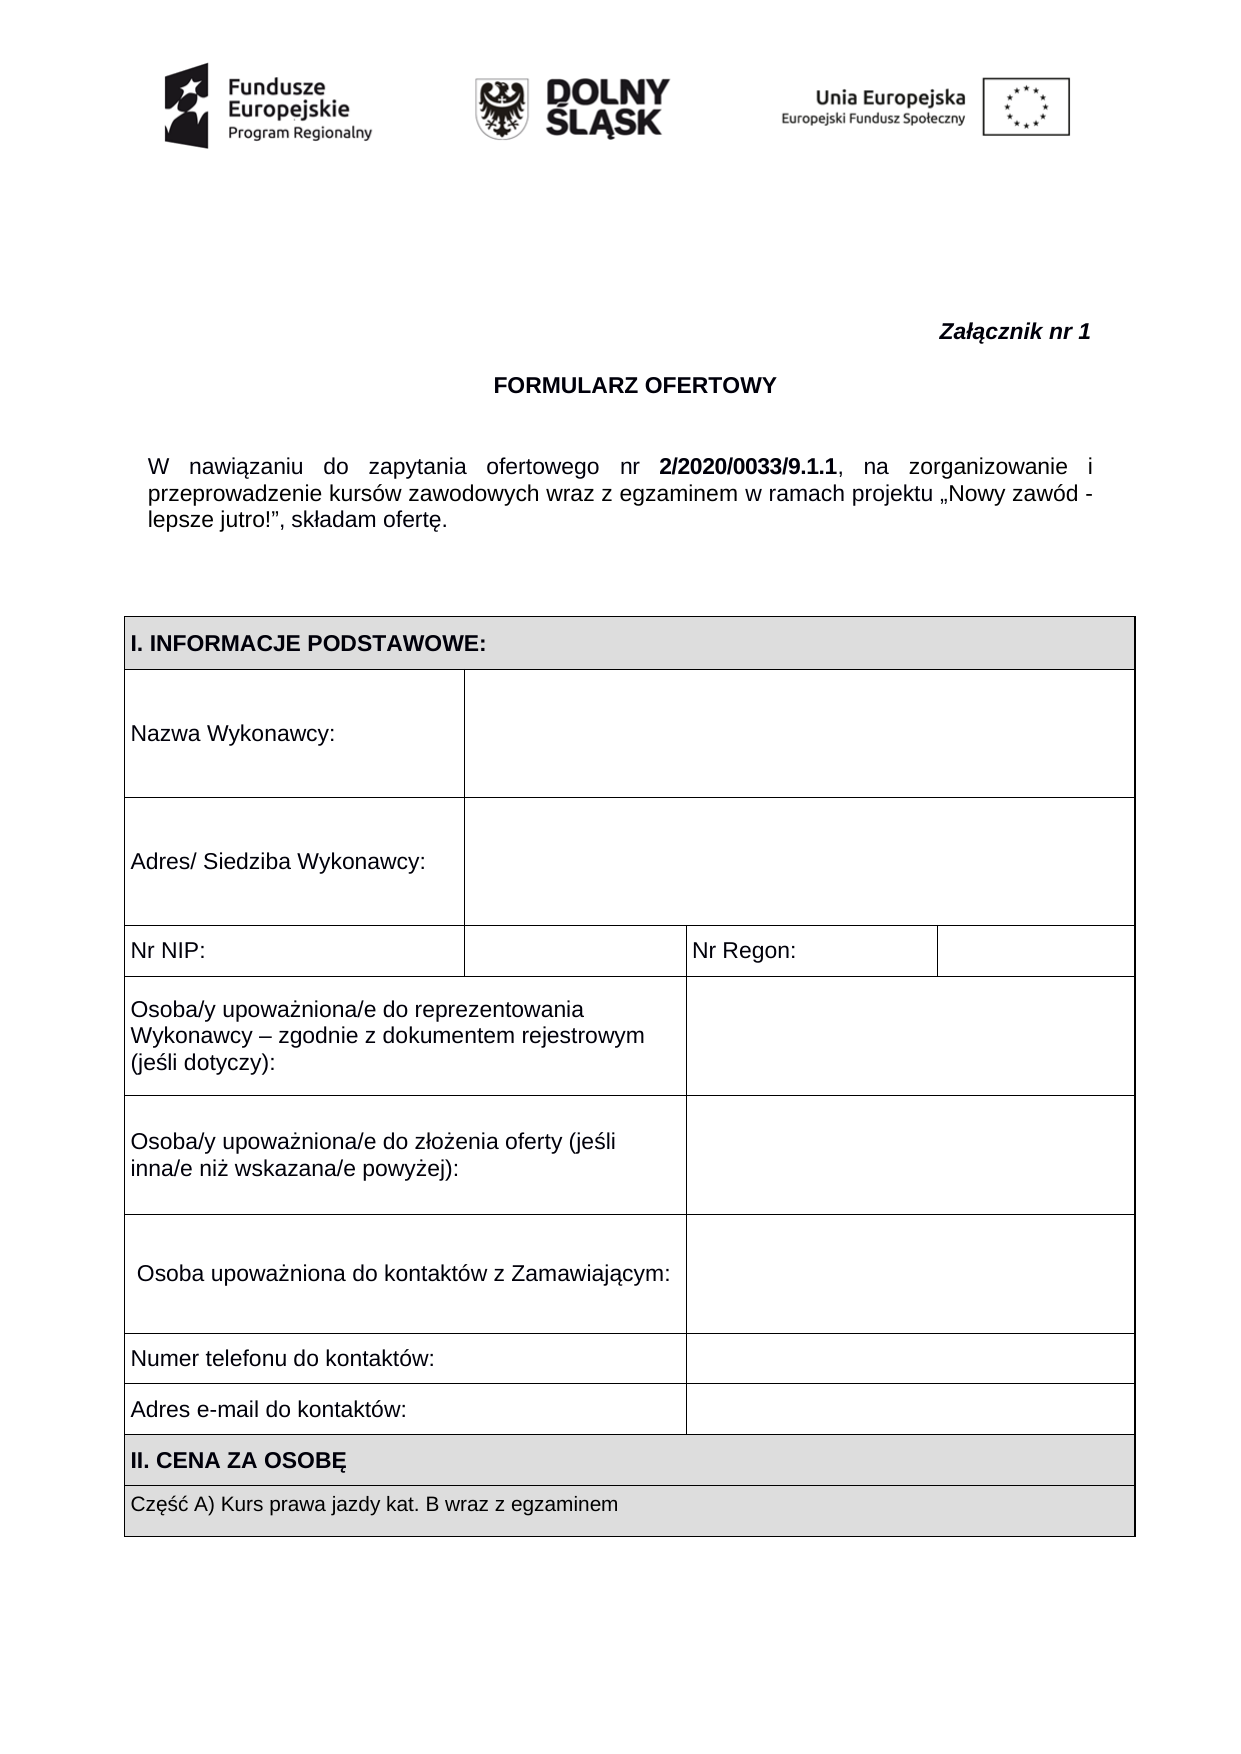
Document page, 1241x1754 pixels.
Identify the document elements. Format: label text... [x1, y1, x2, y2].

table_cell [465, 670, 1134, 797]
table_cell Osoba/y upoważniona/e do reprezentowania Wykonawcy – zgodnie z dokumentem rejestrowym (jeśli dotyczy): [125, 977, 686, 1094]
table_cell [465, 926, 686, 976]
picture [147, 59, 1092, 154]
table_cell II. CENA ZA OSOBĘ [125, 1435, 1134, 1485]
table_cell [687, 1215, 1134, 1332]
text W nawiązaniu do zapytania ofertowego nr 2/2020/0033/9.1.1, na zorganizowanie i przeprowadzenie kursów zawodowych wraz z egzaminem w ramach projektu „Nowy zawód - lepsze jutro!”, składam ofertę. [148, 453, 1093, 532]
table_cell [687, 977, 1134, 1094]
table_cell Adres e-mail do kontaktów: [125, 1384, 686, 1434]
table_cell [687, 1384, 1134, 1434]
table_cell Adres/ Siedziba Wykonawcy: [125, 798, 464, 925]
table_cell Osoba upoważniona do kontaktów z Zamawiającym: [125, 1215, 686, 1332]
table_cell Nazwa Wykonawcy: [125, 670, 464, 797]
text Załącznik nr 1 [148, 318, 1093, 344]
table_cell [687, 1096, 1134, 1213]
table_cell Część A) Kurs prawa jazdy kat. B wraz z egzaminem [125, 1486, 1134, 1536]
table_cell Numer telefonu do kontaktów: [125, 1334, 686, 1383]
table_header I. INFORMACJE PODSTAWOWE: [125, 617, 1134, 669]
table_cell [465, 798, 1134, 925]
text FORMULARZ OFERTOWY [148, 372, 1093, 399]
table_cell [938, 926, 1134, 976]
table_cell Nr NIP: [125, 926, 464, 976]
table_cell Osoba/y upoważniona/e do złożenia oferty (jeśli inna/e niż wskazana/e powyżej): [125, 1096, 686, 1213]
table_cell Nr Regon: [687, 926, 937, 976]
table_cell [687, 1334, 1134, 1383]
